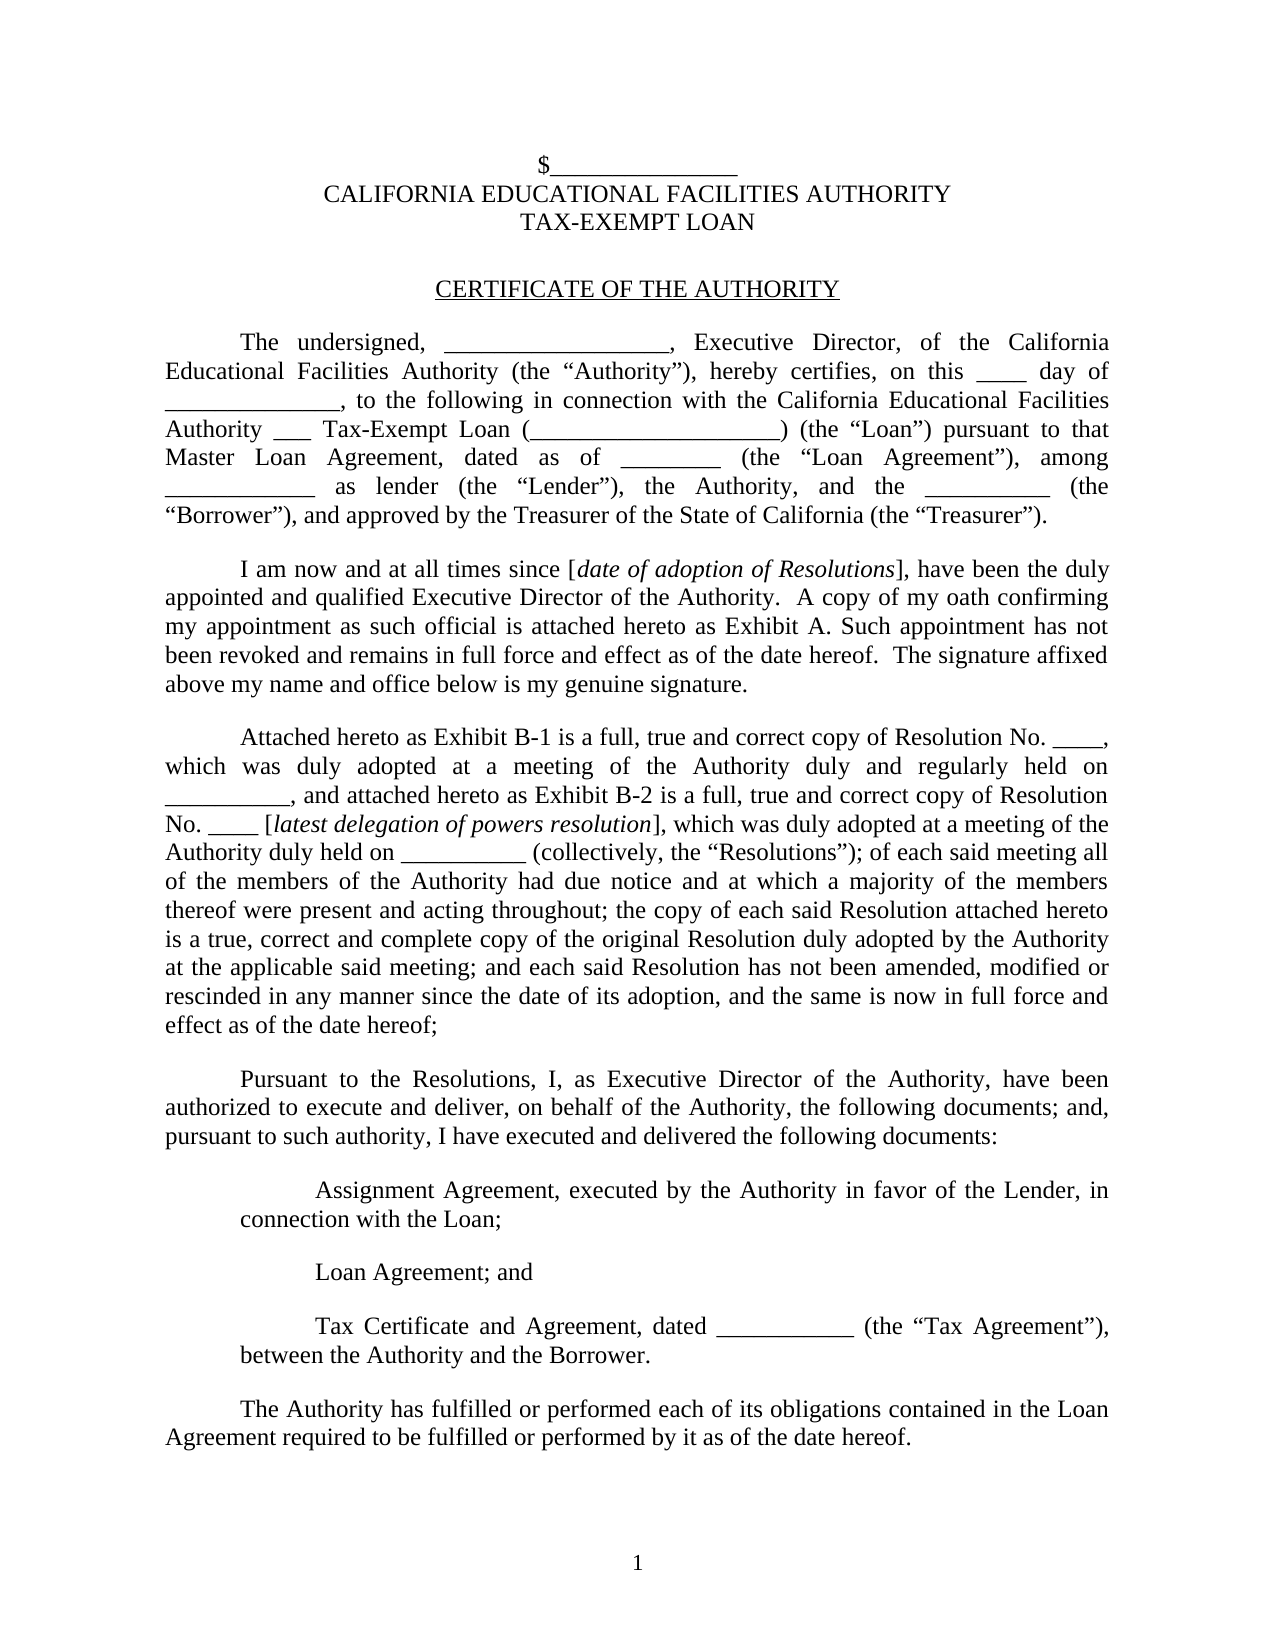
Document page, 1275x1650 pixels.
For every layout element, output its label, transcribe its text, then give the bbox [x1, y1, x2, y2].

text TAX-EXEMPT LOAN [165, 207, 1110, 236]
text The undersigned, __________________, Executive Director, of the California Educational Facilities Authority (the “Authority”), hereby certifies, on this ____ day of ______________, to the following in connection with the California Educational Facilities Authority ___ Tax-Exempt Loan (____________________) (the “Loan”) pursuant to that Master Loan Agreement, dated as of ________ (the “Loan Agreement”), among ____________ as lender (the “Lender”), the Authority, and the __________ (the “Borrower”), and approved by the Treasurer of the State of California (the “Treasurer”). [165, 327, 1110, 529]
list Pursuant to the Resolutions, I, as Executive Director of the Authority, have been authorized to execute and deliver, on behalf of the Authority, the following documents; and, pursuant to such authority, I have executed and delivered the following documents: [165, 1064, 1110, 1150]
list The Authority has fulfilled or performed each of its obligations contained in the Loan Agreement required to be fulfilled or performed by it as of the date hereof. [165, 1394, 1110, 1451]
list Attached hereto as Exhibit B-1 is a full, true and correct copy of Resolution No. ____, which was duly adopted at a meeting of the Authority duly and regularly held on __________, and attached hereto as Exhibit B-2 is a full, true and correct copy of Resolution No. ____ [latest delegation of powers resolution], which was duly adopted at a meeting of the Authority duly held on __________ (collectively, the “Resolutions”); of each said meeting all of the members of the Authority had due notice and at which a majority of the members thereof were present and acting throughout; the copy of each said Resolution attached hereto is a true, correct and complete copy of the original Resolution duly adopted by the Authority at the applicable said meeting; and each said Resolution has not been amended, modified or rescinded in any manner since the date of its adoption, and the same is now in full force and effect as of the date hereof; [165, 722, 1110, 1039]
list Assignment Agreement, executed by the Authority in favor of the Lender, in connection with the Loan; [240, 1175, 1110, 1232]
text CERTIFICATE OF THE AUTHORITY [165, 274, 1110, 302]
list Tax Certificate and Agreement, dated ___________ (the “Tax Agreement”), between the Authority and the Borrower. [240, 1311, 1110, 1369]
text CALIFORNIA EDUCATIONAL FACILITIES AUTHORITY [165, 179, 1110, 207]
list Loan Agreement; and [240, 1257, 1110, 1286]
text $_______________ [165, 150, 1110, 179]
list I am now and at all times since [date of adoption of Resolutions], have been the duly appointed and qualified Executive Director of the Authority. A copy of my oath confirming my appointment as such official is attached hereto as Exhibit A. Such appointment has not been revoked and remains in full force and effect as of the date hereof. The signature affixed above my name and office below is my genuine signature. [165, 554, 1110, 697]
